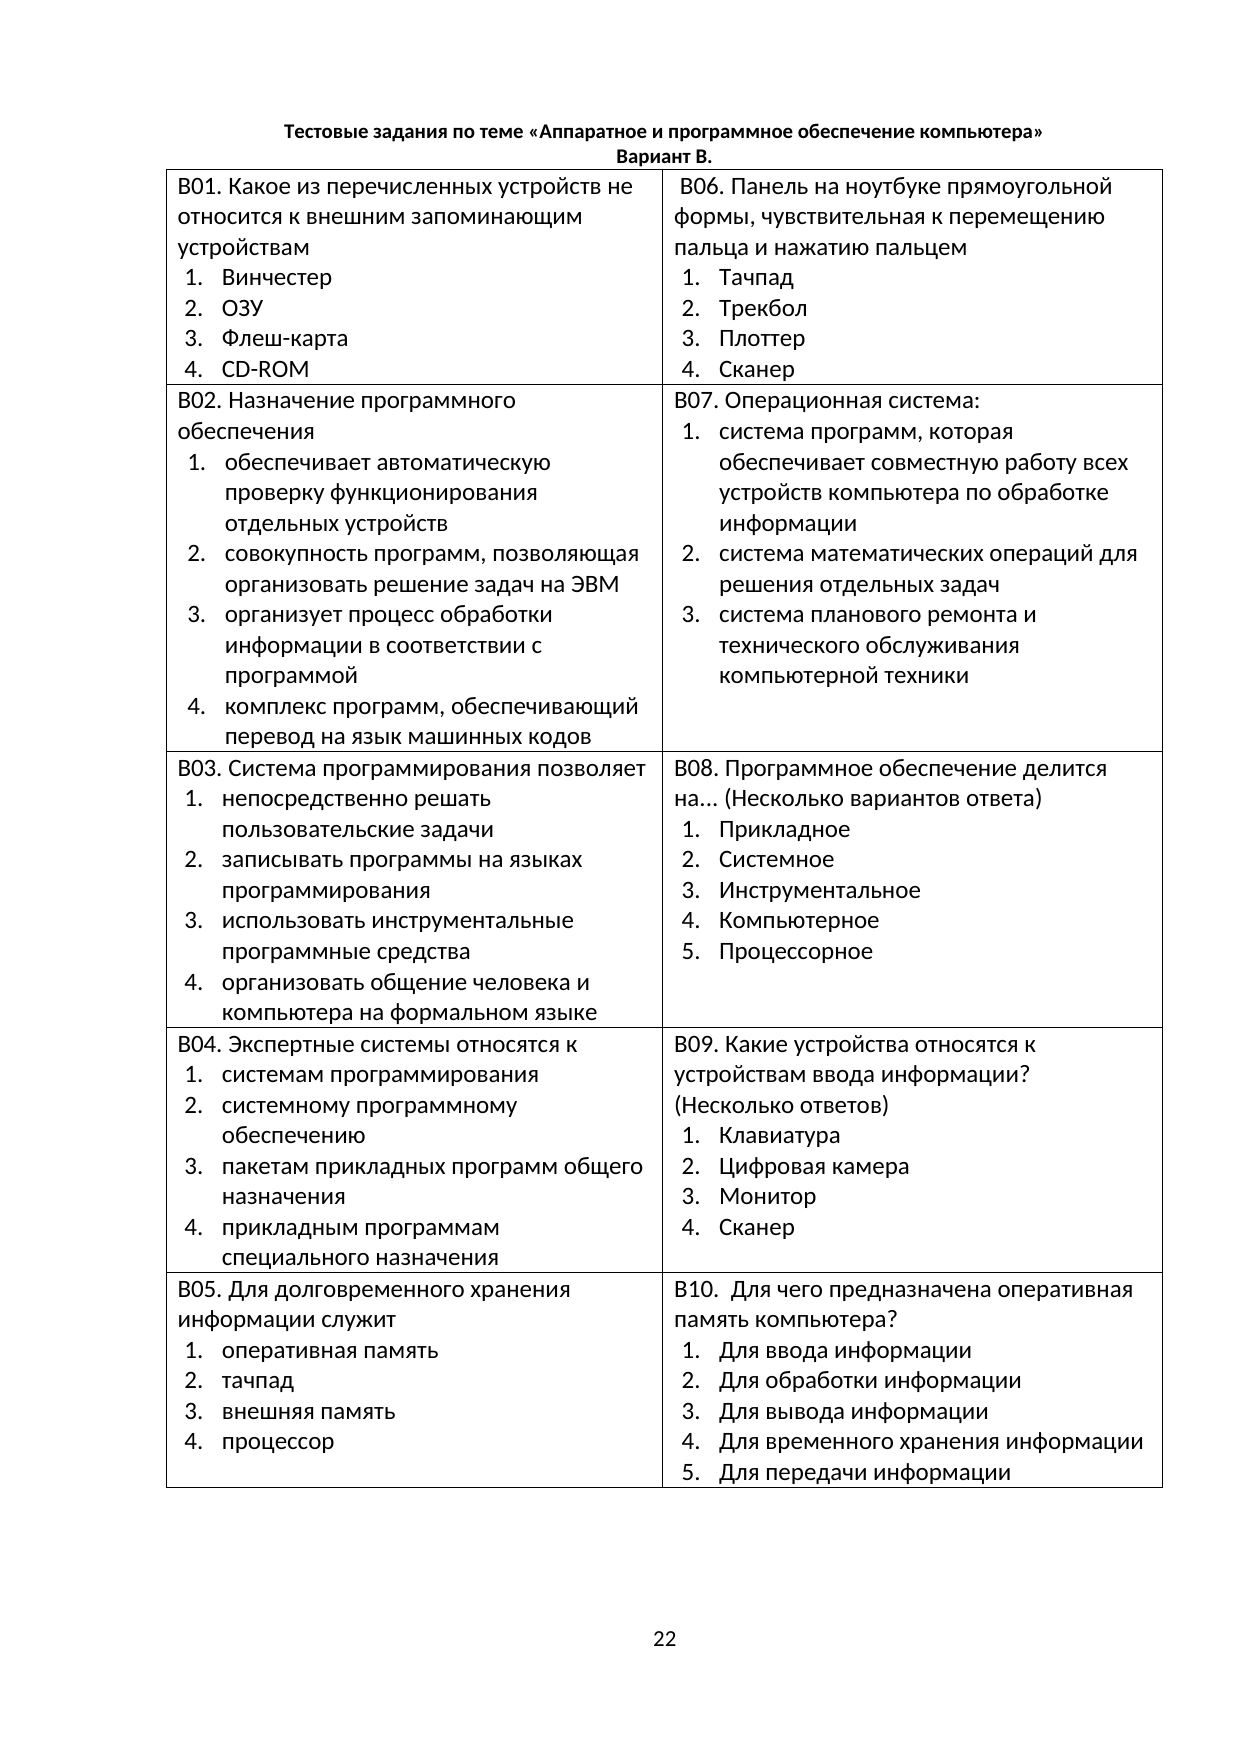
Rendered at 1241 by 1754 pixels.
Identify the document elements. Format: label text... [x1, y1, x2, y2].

table_cell В08. Программное обеспечение делится на... (Несколько вариантов ответа) Прикладное Системное Инструментальное Компьютерное Процессорное [663, 752, 1162, 1027]
table_cell B05. Для долговременного хранения информации служит оперативная память тачпад внешняя память процессор [167, 1273, 662, 1487]
text Вариант B. [177, 143, 1152, 169]
table_cell B10. Для чего предназначена оперативная память компьютера? Для ввода информации Для обработки информации Для вывода информации Для временного хранения информации Для передачи информации [663, 1273, 1162, 1487]
text Тестовые задания по теме «Аппаратное и программное обеспечение компьютера» [177, 118, 1152, 143]
table_cell B09. Какие устройства относятся к устройствам ввода информации? (Несколько ответов) Клавиатура Цифровая камера Монитор Сканер [663, 1028, 1162, 1272]
table_cell B04. Экспертные системы относятся к системам программирования системному программному обеспечению пакетам прикладных программ общего назначения прикладным программам специального назначения [167, 1028, 662, 1272]
table_header B06. Панель на ноутбуке прямоугольной формы, чувствительная к перемещению пальца и нажатию пальцем Тачпад Трекбол Плоттер Сканер [663, 170, 1162, 384]
table_header B01. Какое из перечисленных устройств не относится к внешним запоминающим устройствам Винчестер ОЗУ Флеш-карта СD-ROM [167, 170, 662, 384]
table_cell B03. Система программирования позволяет непосредственно решать пользовательские задачи записывать программы на языках программирования использовать инструментальные программные средства организовать общение человека и компьютера на формальном языке [167, 752, 662, 1027]
table_cell В07. Операционная система: система программ, которая обеспечивает совместную работу всех устройств компьютера по обработке информации система математических операций для решения отдельных задач система планового ремонта и технического обслуживания компьютерной техники [663, 385, 1162, 751]
table_cell B02. Назначение программного обеспечения обеспечивает автоматическую проверку функционирования отдельных устройств совокупность программ, позволяющая организовать решение задач на ЭВМ организует процесс обработки информации в соответствии с программой комплекс программ, обеспечивающий перевод на язык машинных кодов [167, 385, 662, 751]
